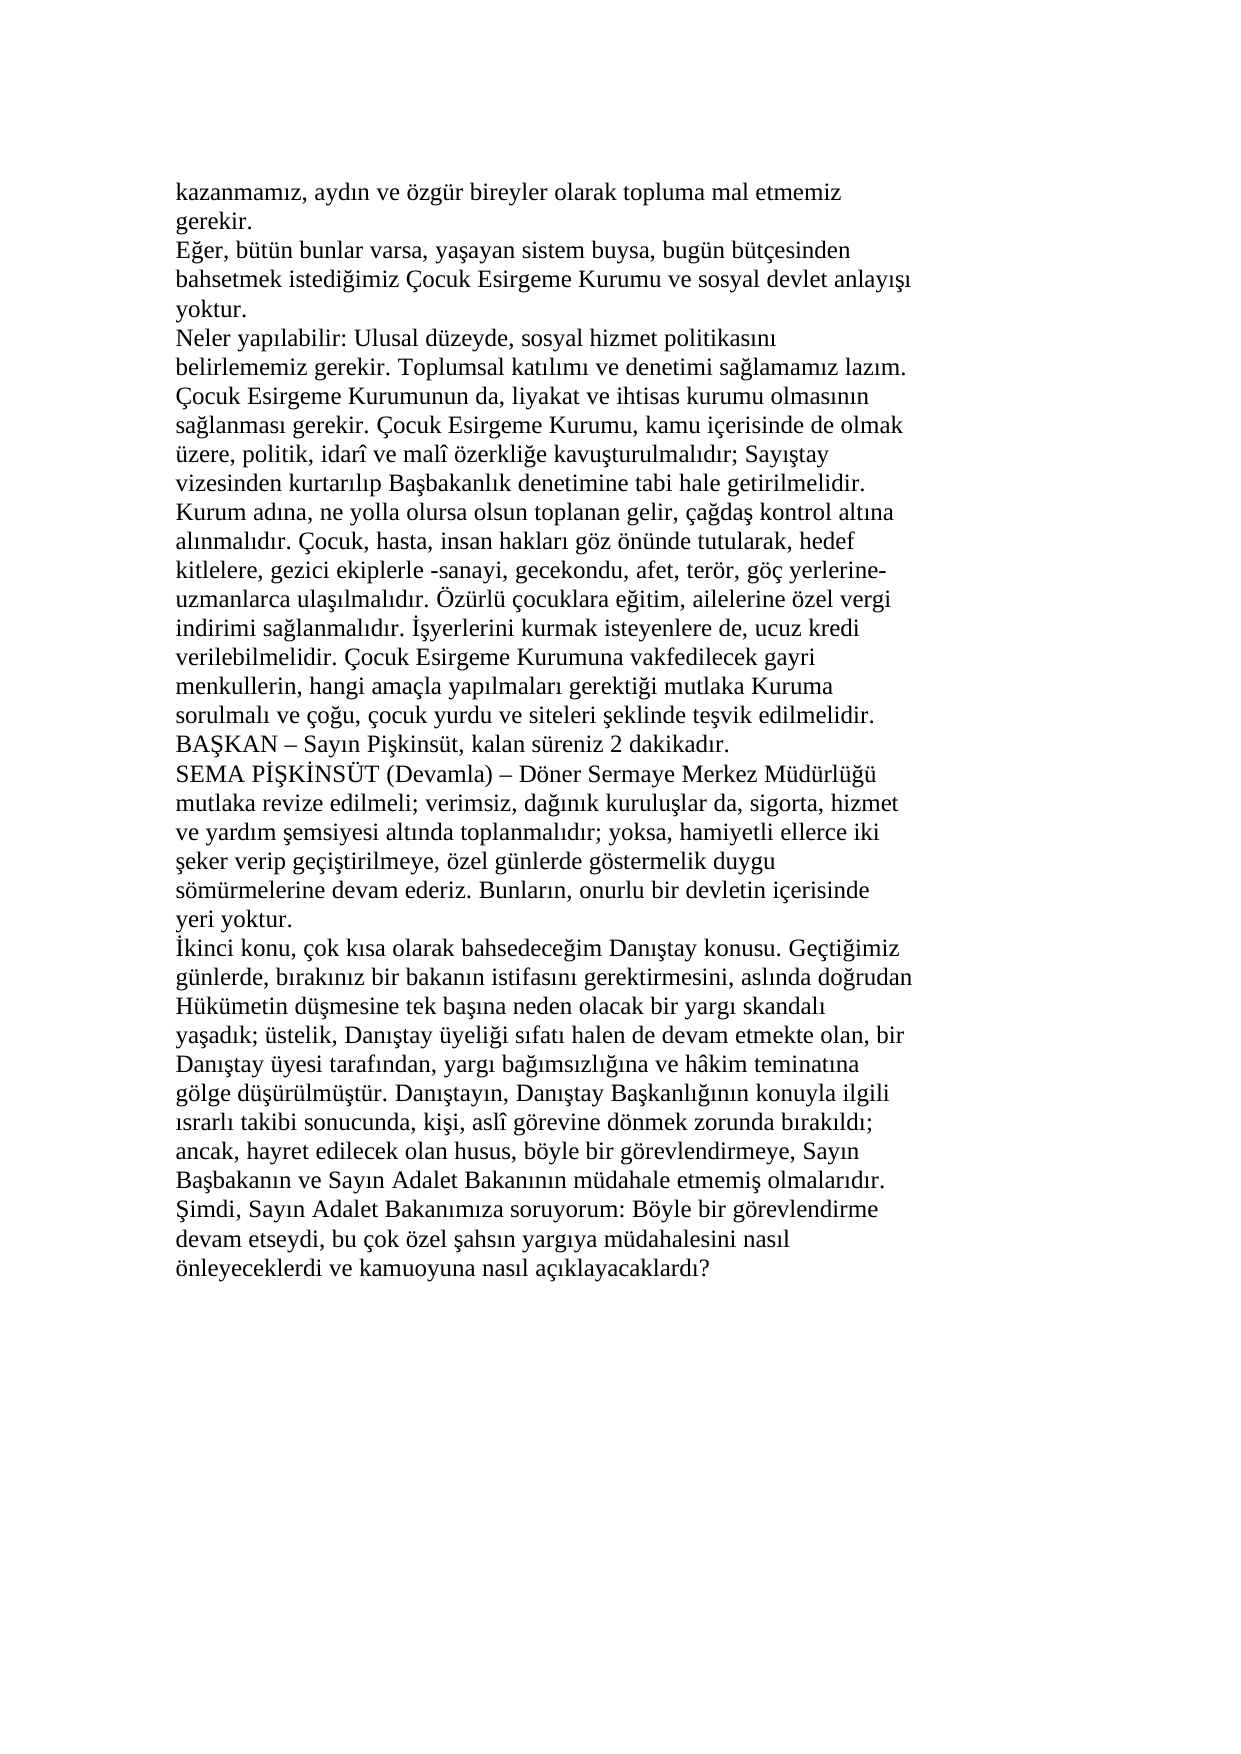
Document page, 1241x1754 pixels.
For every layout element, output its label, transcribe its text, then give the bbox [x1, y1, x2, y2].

text BAŞKAN – Sayın Pişkinsüt, kalan süreniz 2 dakikadır. [175, 729, 914, 758]
text Neler yapılabilir: Ulusal düzeyde, sosyal hizmet politikasını belirlememiz gerekir. Toplumsal katılımı ve denetimi sağlamamız lazım. Çocuk Esirgeme Kurumunun da, liyakat ve ihtisas kurumu olmasının sağlanması gerekir. Çocuk Esirgeme Kurumu, kamu içerisinde de olmak üzere, politik, idarî ve malî özerkliğe kavuşturulmalıdır; Sayıştay vizesinden kurtarılıp Başbakanlık denetimine tabi hale getirilmelidir. Kurum adına, ne yolla olursa olsun toplanan gelir, çağdaş kontrol altına alınmalıdır. Çocuk, hasta, insan hakları göz önünde tutularak, hedef kitlelere, gezici ekiplerle -sanayi, gecekondu, afet, terör, göç yerlerine- uzmanlarca ulaşılmalıdır. Özürlü çocuklara eğitim, ailelerine özel vergi indirimi sağlanmalıdır. İşyerlerini kurmak isteyenlere de, ucuz kredi verilebilmelidir. Çocuk Esirgeme Kurumuna vakfedilecek gayri menkullerin, hangi amaçla yapılmaları gerektiği mutlaka Kuruma sorulmalı ve çoğu, çocuk yurdu ve siteleri şeklinde teşvik edilmelidir. [175, 322, 914, 729]
text İkinci konu, çok kısa olarak bahsedeceğim Danıştay konusu. Geçtiğimiz günlerde, bırakınız bir bakanın istifasını gerektirmesini, aslında doğrudan Hükümetin düşmesine tek başına neden olacak bir yargı skandalı yaşadık; üstelik, Danıştay üyeliği sıfatı halen de devam etmekte olan, bir Danıştay üyesi tarafından, yargı bağımsızlığına ve hâkim teminatına gölge düşürülmüştür. Danıştayın, Danıştay Başkanlığının konuyla ilgili ısrarlı takibi sonucunda, kişi, aslî görevine dönmek zorunda bırakıldı; ancak, hayret edilecek olan husus, böyle bir görevlendirmeye, Sayın Başbakanın ve Sayın Adalet Bakanının müdahale etmemiş olmalarıdır. Şimdi, Sayın Adalet Bakanımıza soruyorum: Böyle bir görevlendirme devam etseydi, bu çok özel şahsın yargıya müdahalesini nasıl önleyeceklerdi ve kamuoyuna nasıl açıklayacaklardı? [175, 933, 914, 1282]
text SEMA PİŞKİNSÜT (Devamla) – Döner Sermaye Merkez Müdürlüğü mutlaka revize edilmeli; verimsiz, dağınık kuruluşlar da, sigorta, hizmet ve yardım şemsiyesi altında toplanmalıdır; yoksa, hamiyetli ellerce iki şeker verip geçiştirilmeye, özel günlerde göstermelik duygu sömürmelerine devam ederiz. Bunların, onurlu bir devletin içerisinde yeri yoktur. [175, 758, 914, 933]
text Eğer, bütün bunlar varsa, yaşayan sistem buysa, bugün bütçesinden bahsetmek istediğimiz Çocuk Esirgeme Kurumu ve sosyal devlet anlayışı yoktur. [175, 235, 914, 322]
